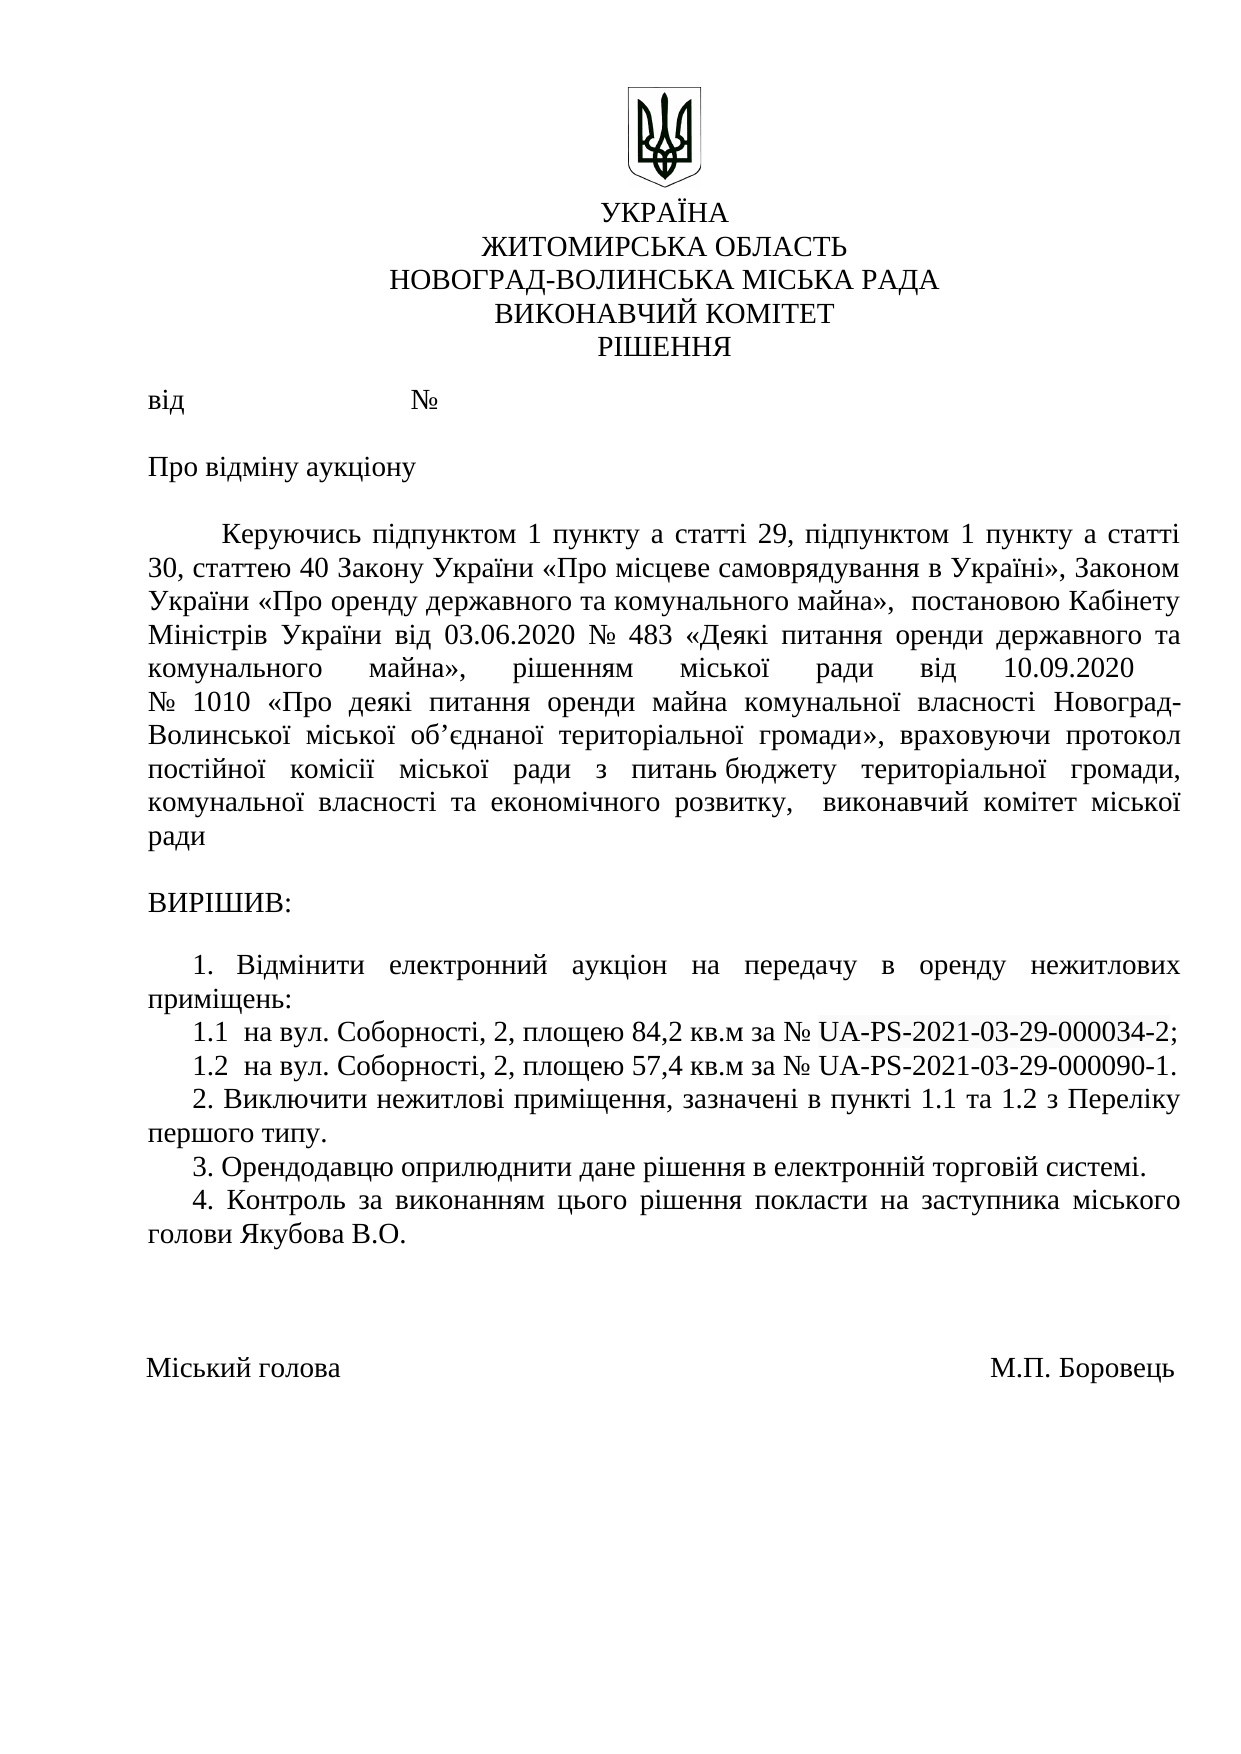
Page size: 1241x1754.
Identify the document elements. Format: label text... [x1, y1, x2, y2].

text РІШЕННЯ [148, 329, 1181, 363]
text УКРАЇНА [148, 195, 1181, 229]
text 4. Контроль за виконанням цього рішення покласти на заступника міського голови Якубова В.О. [148, 1182, 1181, 1249]
text ВИРІШИВ: [146, 885, 1181, 919]
text Керуючись підпунктом 1 пункту а статті 29, підпунктом 1 пункту а статті 30, статтею 40 Закону України «Про місцеве самоврядування в Україні», Законом України «Про оренду державного та комунального майна», постановою Кабінету Міністрів України від 03.06.2020 № 483 «Деякі питання оренди державного та комунального майна», рішенням міської ради від 10.09.2020 № 1010 «Про деякі питання оренди майна комунальної власності Новоград-Волинської міської об’єднаної територіальної громади», враховуючи протокол постійної комісії міської ради з питань бюджету територіальної громади, комунальної власності та економічного розвитку, виконавчий комітет міської ради [148, 516, 1181, 852]
list на вул. Соборності, 2, площею 84,2 кв.м за № UA-PS-2021-03-29-000034-2; [192, 1014, 1181, 1048]
text НОВОГРАД-ВОЛИНСЬКА МІСЬКА РАДА [148, 262, 1181, 296]
text 2. Виключити нежитлові приміщення, зазначені в пункті 1.1 та 1.2 з Переліку першого типу. [148, 1082, 1181, 1149]
text ВИКОНАВЧИЙ КОМІТЕТ [148, 296, 1181, 329]
text ЖИТОМИРСЬКА ОБЛАСТЬ [148, 229, 1181, 262]
picture [627, 87, 702, 188]
list Відмінити електронний аукціон на передачу в оренду нежитлових приміщень: [148, 947, 1181, 1014]
text Міський голова М.П. Боровець [146, 1350, 1181, 1383]
text 3. Орендодавцю оприлюднити дане рішення в електронній торговій системі. [148, 1149, 1181, 1182]
text від № [148, 382, 952, 416]
text Про відміну аукціону [148, 449, 952, 483]
list на вул. Соборності, 2, площею 57,4 кв.м за № UA-PS-2021-03-29-000090-1. [192, 1048, 818, 1082]
